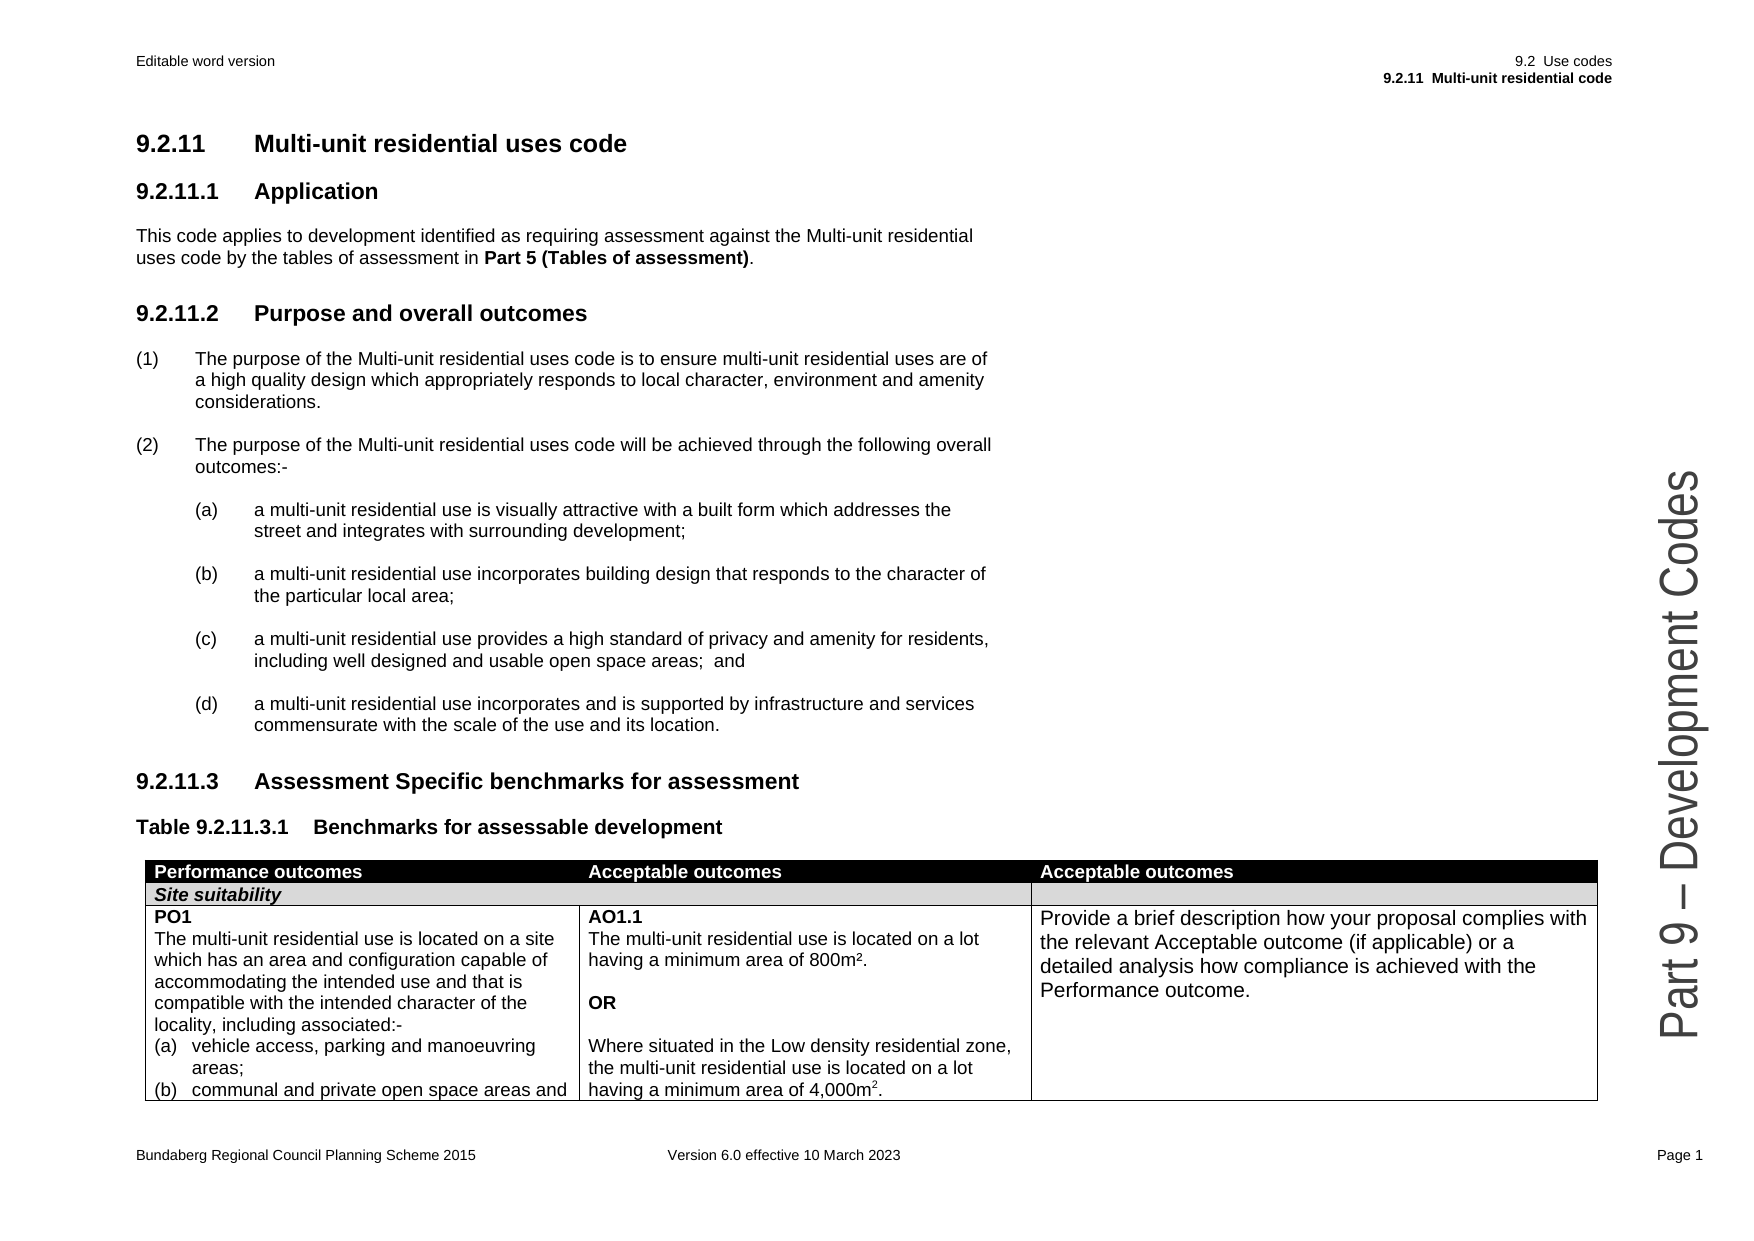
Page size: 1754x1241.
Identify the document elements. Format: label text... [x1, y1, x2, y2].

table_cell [580, 906, 1031, 1100]
list The purpose of the Multi-unit residential uses code is to ensure multi-unit residential uses are of a high quality design which appropriately responds to local character, environment and amenity considerations. [136, 348, 992, 412]
list a multi-unit residential use is visually attractive with a built form which addresses the street and integrates with surrounding development; [195, 498, 992, 542]
table_header Acceptable outcomes [1032, 861, 1597, 882]
subtitle Purpose and overall outcomes [136, 300, 992, 327]
list The purpose of the Multi-unit residential uses code will be achieved through the following overall outcomes:- [136, 434, 992, 477]
list a multi-unit residential use incorporates building design that responds to the character of the particular local area; [195, 563, 992, 606]
text This code applies to development identified as requiring assessment against the Multi-unit residential uses code by the tables of assessment in Part 5 (Tables of assessment). [136, 225, 992, 268]
table_header Acceptable outcomes [580, 861, 1031, 882]
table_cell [1032, 906, 1597, 1100]
list a multi-unit residential use incorporates and is supported by infrastructure and services commensurate with the scale of the use and its location. [195, 693, 992, 736]
subtitle Multi-unit residential uses code [136, 128, 1612, 157]
subtitle Assessment Specific benchmarks for assessment [136, 768, 992, 794]
table_cell [1032, 883, 1597, 905]
subtitle Benchmarks for assessable development [136, 815, 992, 839]
list a multi-unit residential use provides a high standard of privacy and amenity for residents, including well designed and usable open space areas; and [195, 628, 992, 671]
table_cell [146, 906, 579, 1100]
subtitle Application [136, 178, 992, 204]
table_cell Site suitability [146, 883, 1031, 905]
table_header Performance outcomes [146, 861, 579, 882]
